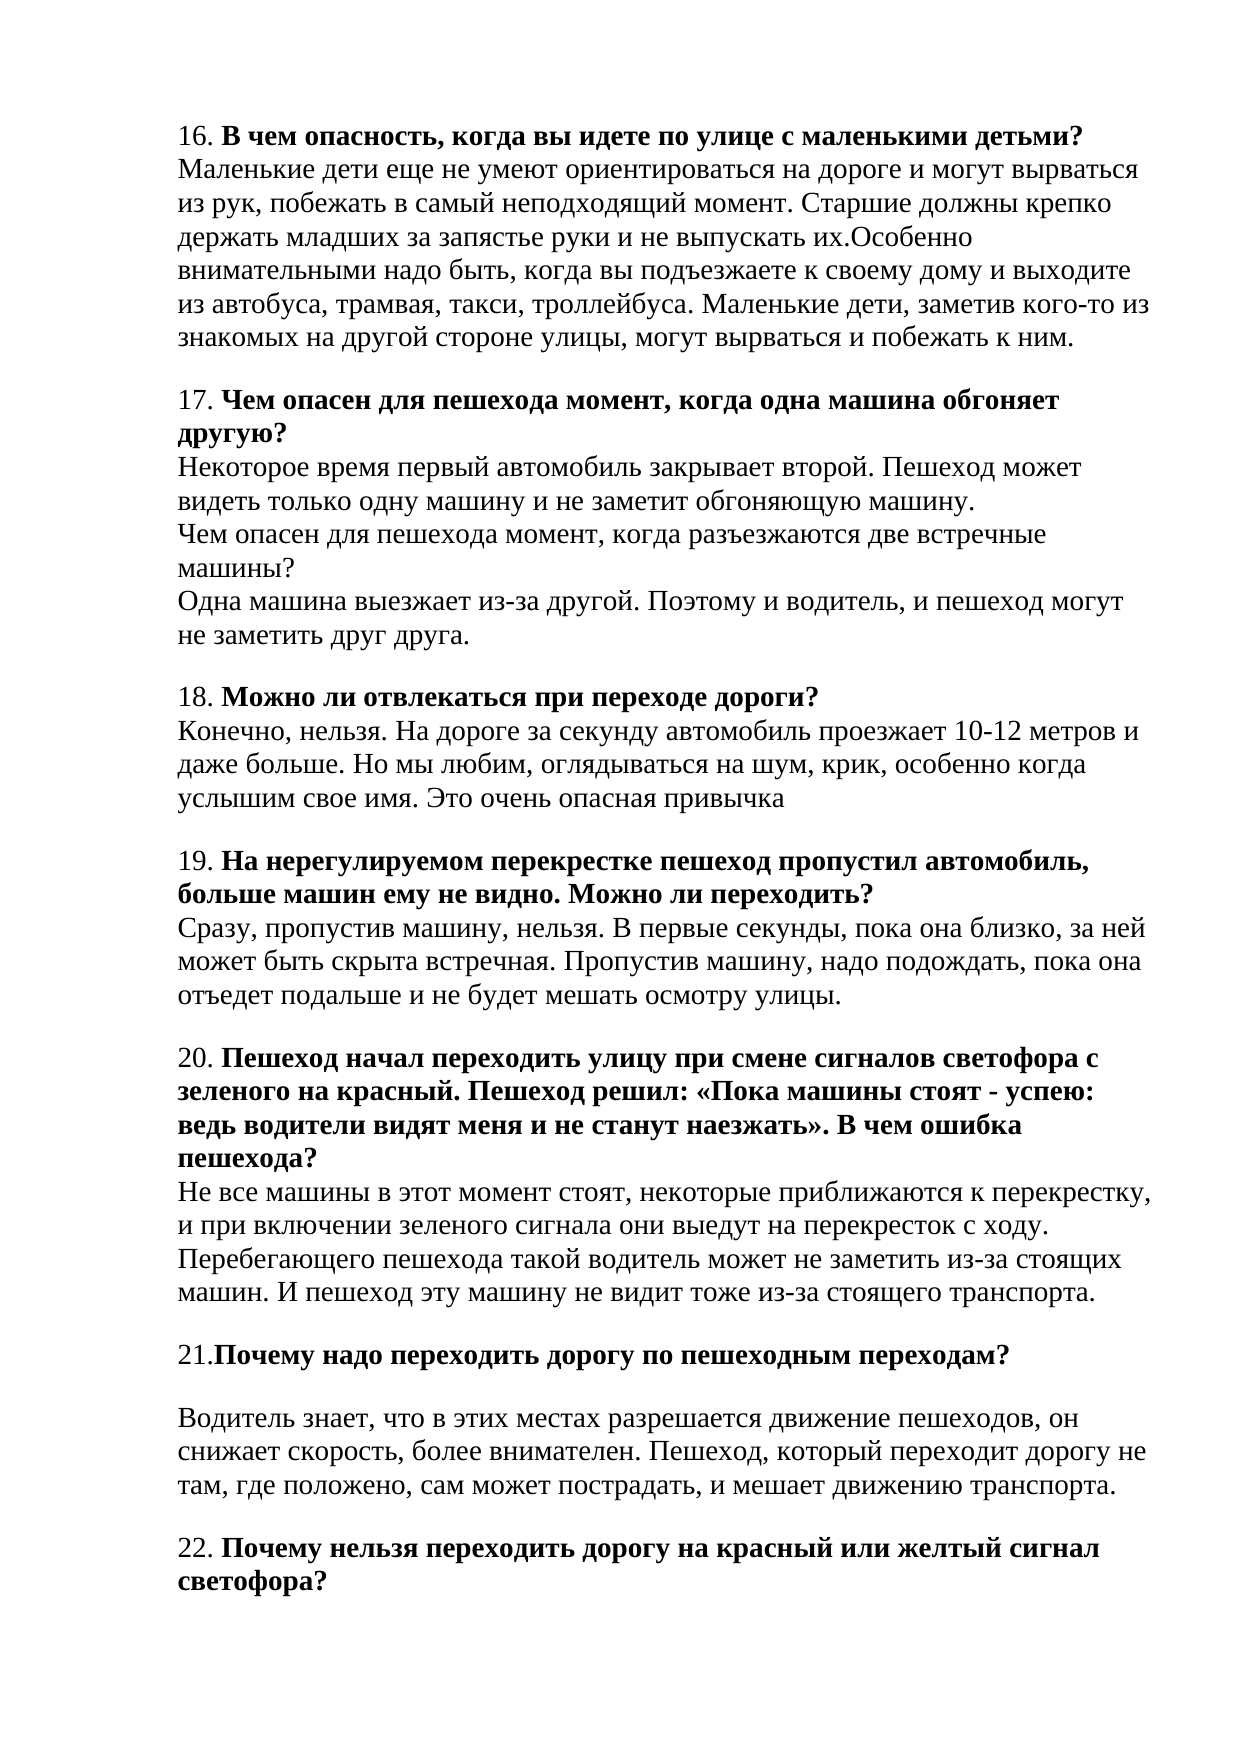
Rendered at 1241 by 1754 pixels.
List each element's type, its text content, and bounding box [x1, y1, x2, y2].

text Водитель знает, что в этих местах разрешается движение пешеходов, он снижает скорость, более внимателен. Пешеход, который переходит дорогу не там, где положено, сам может пострадать, и мешает движению транспорта. [177, 1400, 1152, 1501]
text 20. Пешеход начал переходить улицу при смене сигналов светофора с зеленого на красный. Пешеход решил: «Пока машины стоят - успею: ведь водители видят меня и не станут наезжать». В чем ошибка пешехода? Не все машины в этот момент стоят, некоторые приближаются к перекрестку, и при включении зеленого сигнала они выедут на перекресток с ходу. Перебегающего пешехода такой водитель может не заметить из-за стоящих машин. И пешеход эту машину не видит тоже из-за стоящего транспорта. [177, 1040, 1152, 1308]
text 21.Почему надо переходить дорогу по пешеходным переходам? [177, 1337, 1152, 1371]
text 22. Почему нельзя переходить дорогу на красный или желтый сигнал светофора? [177, 1530, 1152, 1597]
text 18. Можно ли отвлекаться при переходе дороги? Конечно, нельзя. На дороге за секунду автомобиль проезжает 10-12 метров и даже больше. Но мы любим, оглядываться на шум, крик, особенно когда услышим свое имя. Это очень опасная привычка [177, 679, 1152, 814]
text 17. Чем опасен для пешехода момент, когда одна машина обгоняет другую? Некоторое время первый автомобиль закрывает второй. Пешеход может видеть только одну машину и не заметит обгоняющую машину. Чем опасен для пешехода момент, когда разъезжаются две встречные машины? Одна машина выезжает из-за другой. Поэтому и водитель, и пешеход могут не заметить друг друга. [177, 382, 1152, 650]
text 19. На нерегулируемом перекрестке пешеход пропустил автомобиль, больше машин ему не видно. Можно ли переходить? Сразу, пропустив машину, нельзя. В первые секунды, пока она близко, за ней может быть скрыта встречная. Пропустив машину, надо подождать, пока она отъедет подальше и не будет мешать осмотру улицы. [177, 843, 1152, 1011]
text 16. В чем опасность, когда вы идете по улице с маленькими детьми? Маленькие дети еще не умеют ориентироваться на дороге и могут вырваться из рук, побежать в самый неподходящий момент. Старшие должны крепко держать младших за запястье руки и не выпускать их.Особенно внимательными надо быть, когда вы подъезжаете к своему дому и выходите из автобуса, трамвая, такси, троллейбуса. Маленькие дети, заметив кого-то из знакомых на другой стороне улицы, могут вырваться и побежать к ним. [177, 118, 1152, 353]
